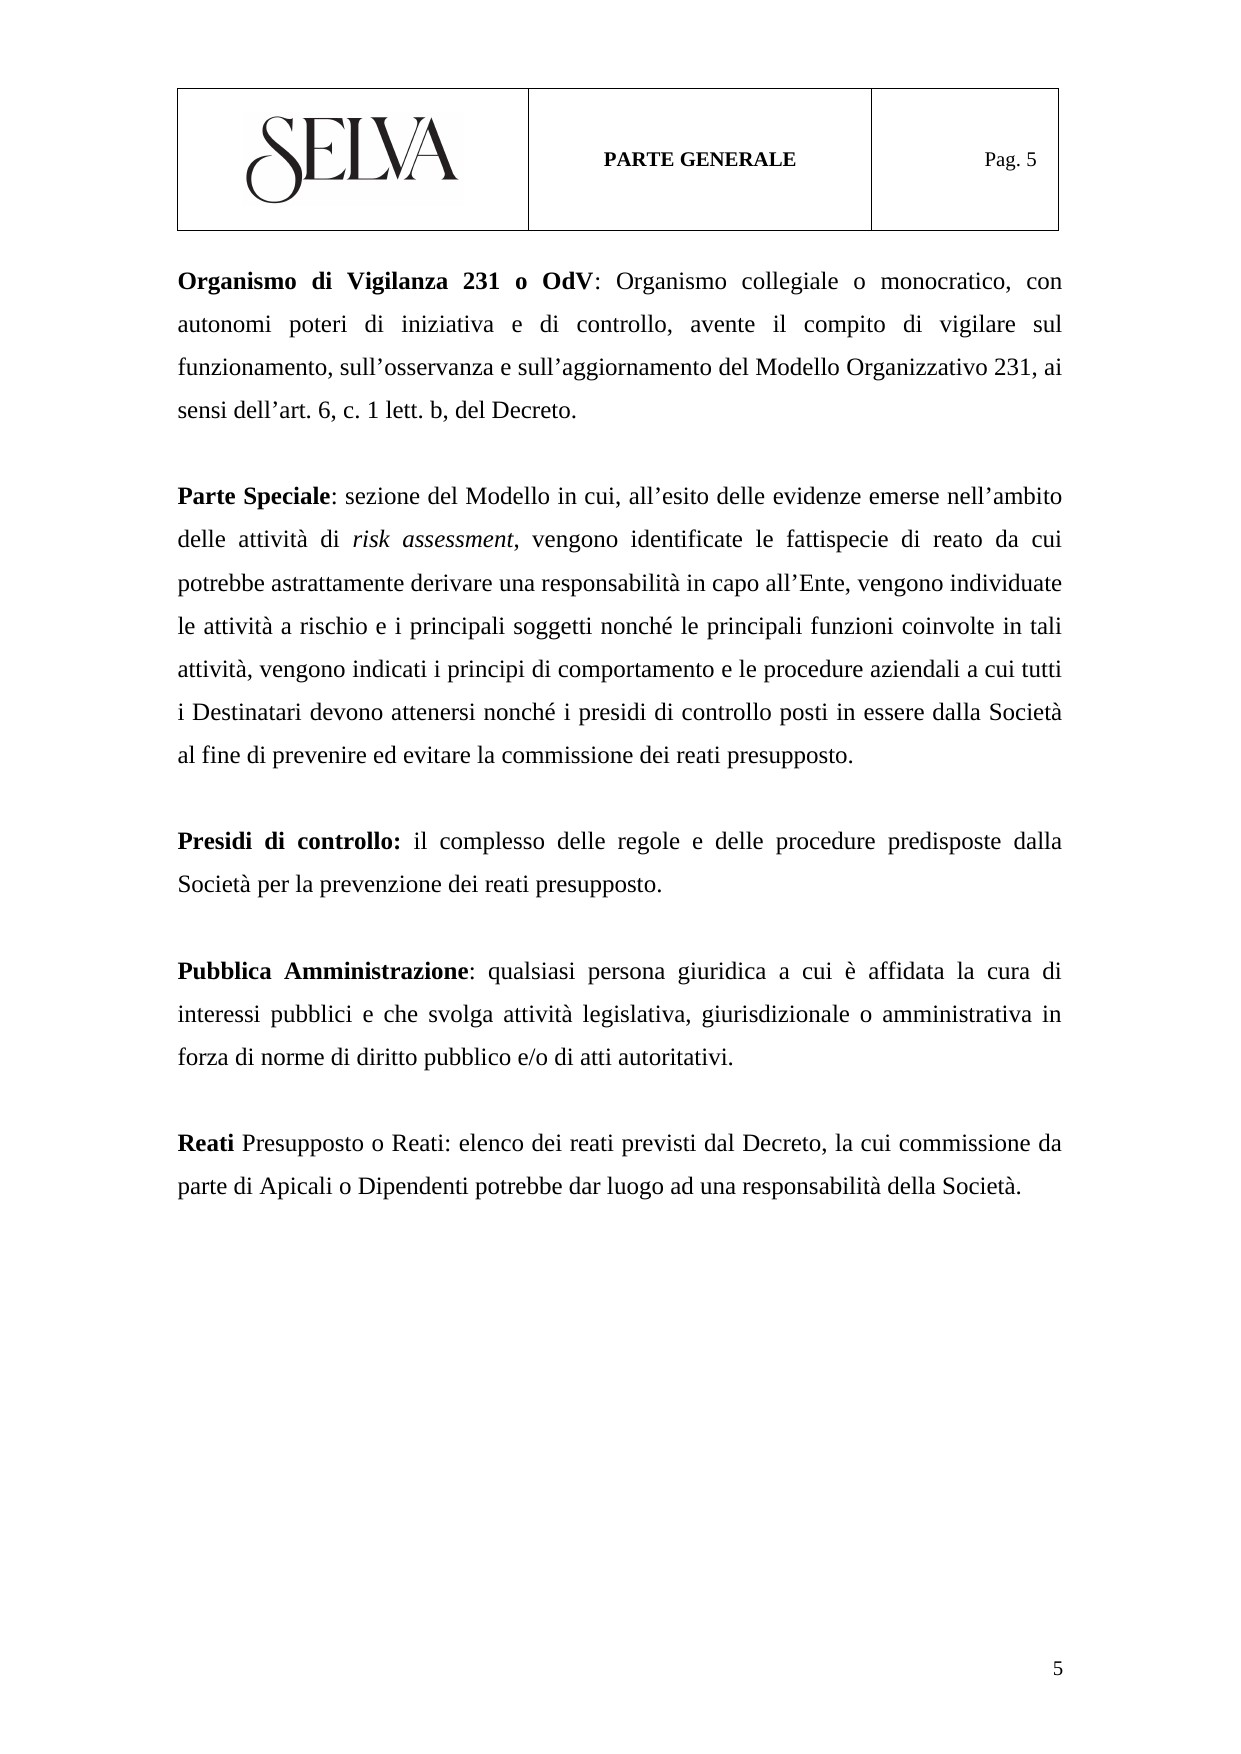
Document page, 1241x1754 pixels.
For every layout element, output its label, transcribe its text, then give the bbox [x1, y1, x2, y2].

text Parte Speciale: sezione del Modello in cui, all’esito delle evidenze emerse nell’ambito delle attività di risk assessment, vengono identificate le fattispecie di reato da cui potrebbe astrattamente derivare una responsabilità in capo all’Ente, vengono individuate le attività a rischio e i principali soggetti nonché le principali funzioni coinvolte in tali attività, vengono indicati i principi di comportamento e le procedure aziendali a cui tutti i Destinatari devono attenersi nonché i presidi di controllo posti in essere dalla Società al fine di prevenire ed evitare la commissione dei reati presupposto. [177, 481, 1063, 769]
text Pubblica Amministrazione: qualsiasi persona giuridica a cui è affidata la cura di interessi pubblici e che svolga attività legislativa, giurisdizionale o amministrativa in forza di norme di diritto pubblico e/o di atti autoritativi. [177, 956, 1063, 1071]
text Reati Presupposto o Reati: elenco dei reati previsti dal Decreto, la cui commissione da parte di Apicali o Dipendenti potrebbe dar luogo ad una responsabilità della Società. [177, 1128, 1063, 1200]
text Organismo di Vigilanza 231 o OdV: Organismo collegiale o monocratico, con autonomi poteri di iniziativa e di controllo, avente il compito di vigilare sul funzionamento, sull’osservanza e sull’aggiornamento del Modello Organizzativo 231, ai sensi dell’art. 6, c. 1 lett. b, del Decreto. [177, 266, 1063, 424]
text Presidi di controllo: il complesso delle regole e delle procedure predisposte dalla Società per la prevenzione dei reati presupposto. [177, 826, 1063, 898]
picture [242, 112, 464, 206]
